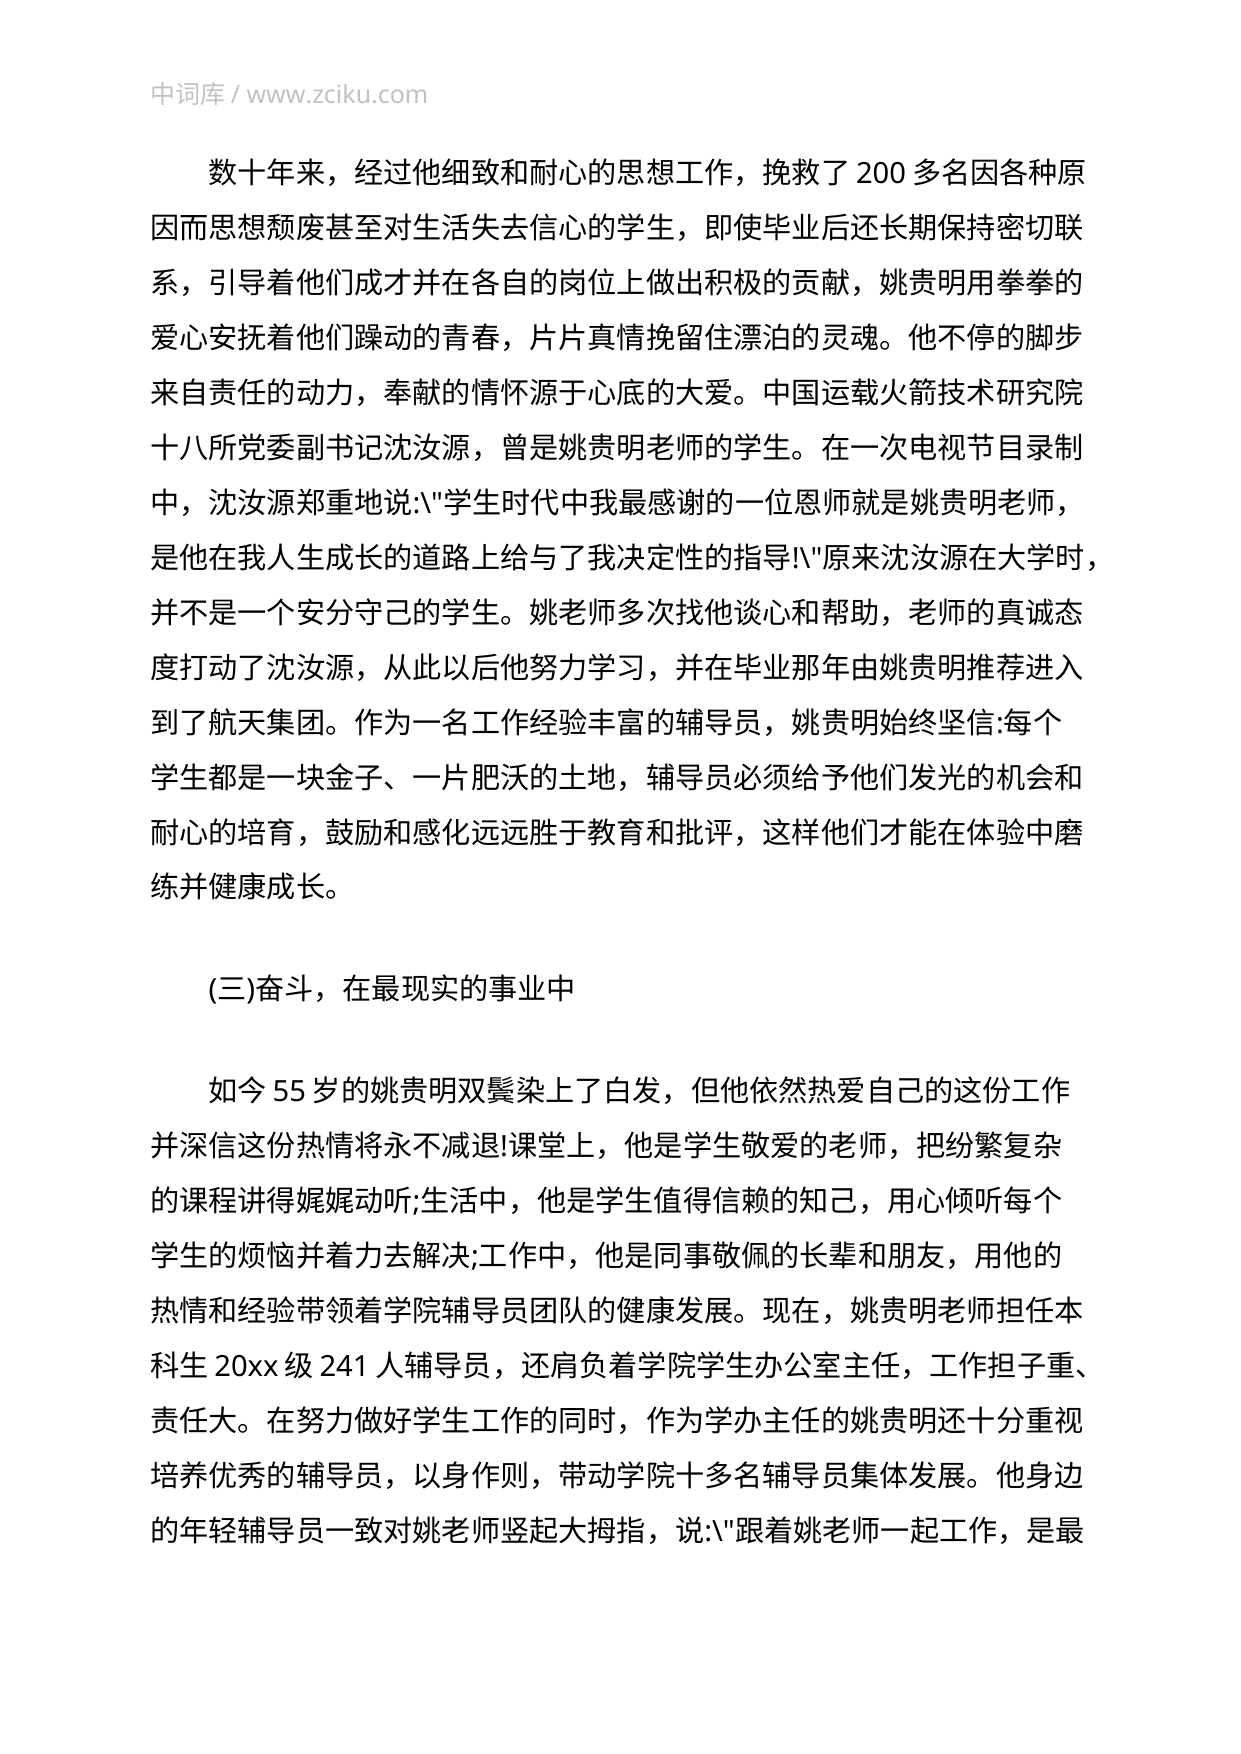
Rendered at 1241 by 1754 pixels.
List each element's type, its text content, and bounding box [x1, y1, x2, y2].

text 数十年来，经过他细致和耐心的思想工作，挽救了200多名因各种原因而思想颓废甚至对生活失去信心的学生，即使毕业后还长期保持密切联系，引导着他们成才并在各自的岗位上做出积极的贡献，姚贵明用拳拳的爱心安抚着他们躁动的青春，片片真情挽留住漂泊的灵魂。他不停的脚步来自责任的动力，奉献的情怀源于心底的大爱。中国运载火箭技术研究院十八所党委副书记沈汝源，曾是姚贵明老师的学生。在一次电视节目录制中，沈汝源郑重地说:\"学生时代中我最感谢的一位恩师就是姚贵明老师，是他在我人生成长的道路上给与了我决定性的指导!\"原来沈汝源在大学时，并不是一个安分守己的学生。姚老师多次找他谈心和帮助，老师的真诚态度打动了沈汝源，从此以后他努力学习，并在毕业那年由姚贵明推荐进入到了航天集团。作为一名工作经验丰富的辅导员，姚贵明始终坚信:每个学生都是一块金子、一片肥沃的土地，辅导员必须给予他们发光的机会和耐心的培育，鼓励和感化远远胜于教育和批评，这样他们才能在体验中磨练并健康成长。 [150, 150, 1090, 906]
text (三)奋斗，在最现实的事业中 [150, 966, 1090, 1008]
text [150, 1068, 1090, 1550]
